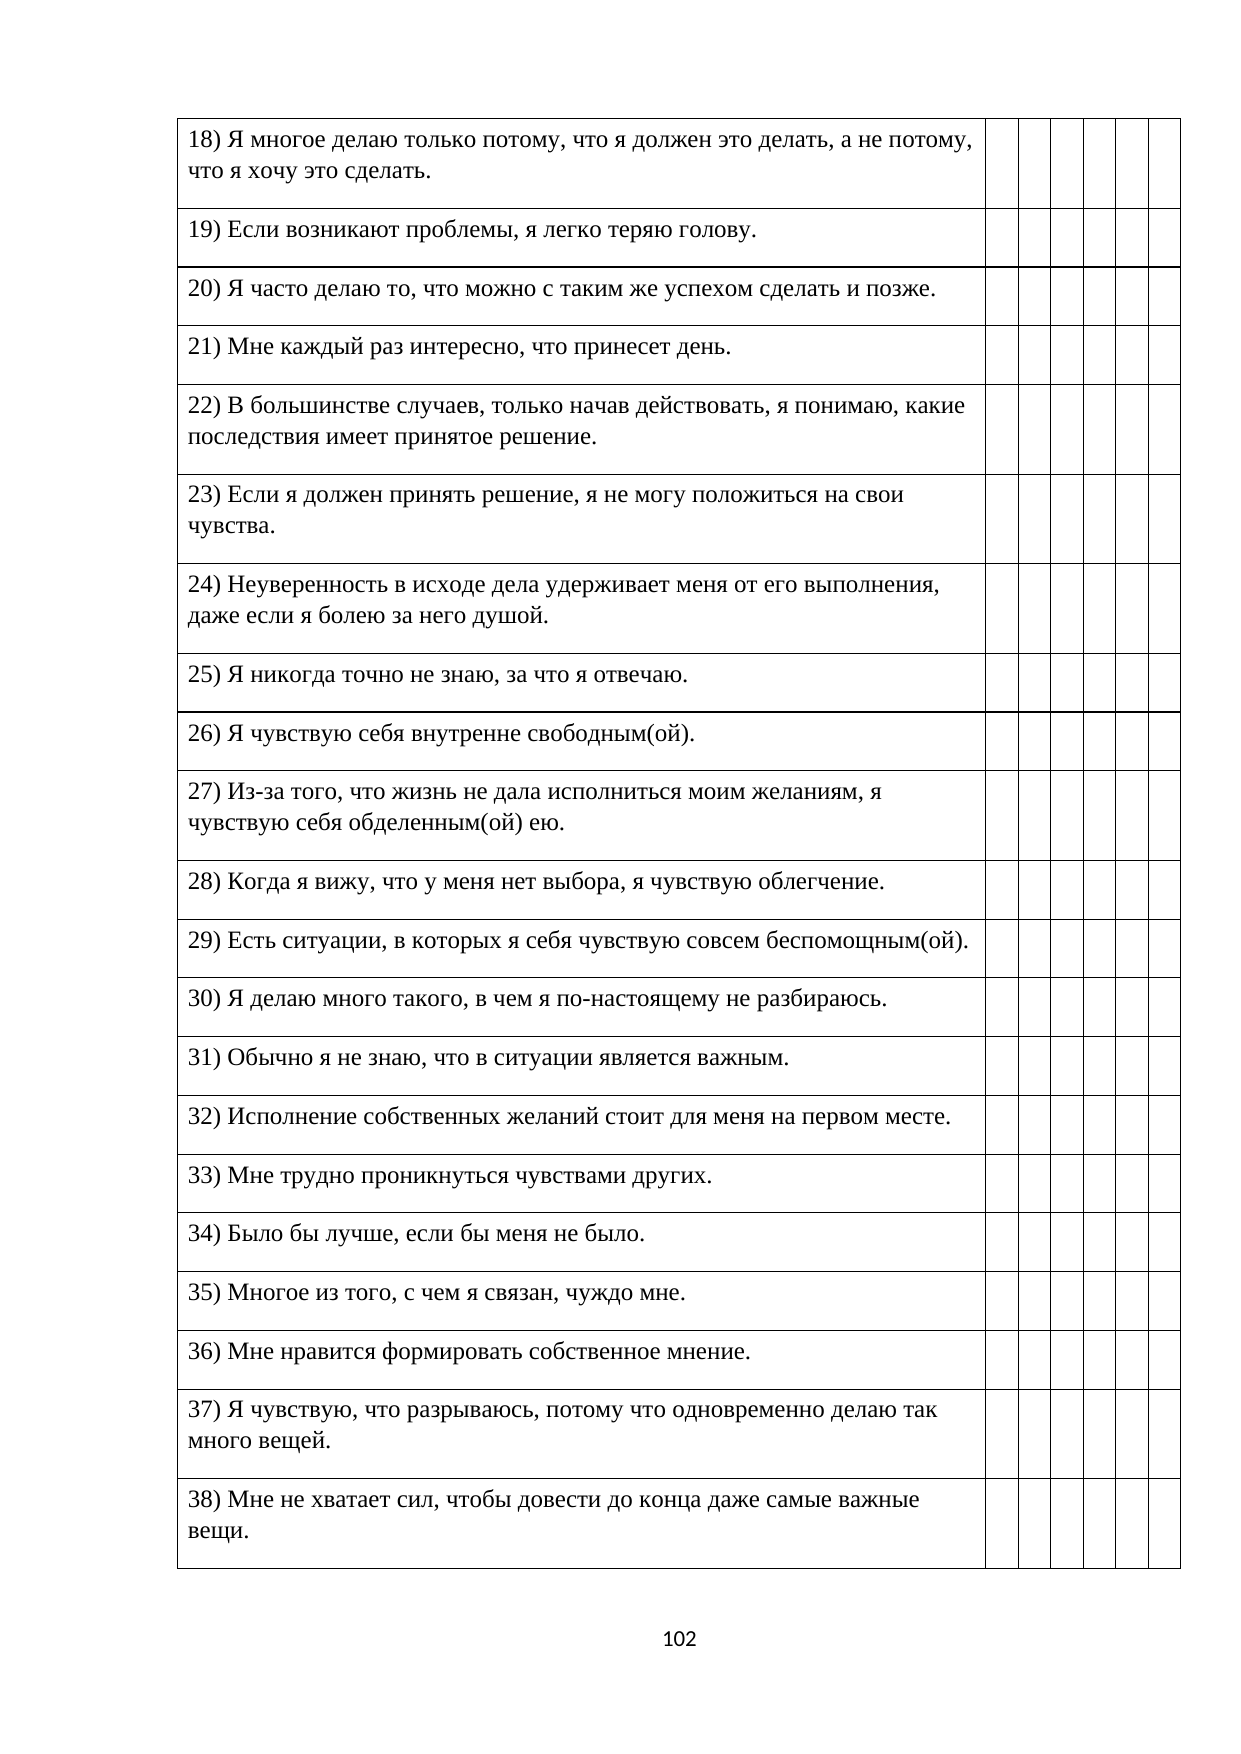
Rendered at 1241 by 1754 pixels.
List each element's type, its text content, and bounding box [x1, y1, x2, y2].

table_cell [1084, 1213, 1115, 1271]
table_cell [1149, 1037, 1180, 1095]
table_cell 26) Я чувствую себя внутренне свободным(ой). [178, 713, 985, 770]
table_cell [1084, 1037, 1115, 1095]
table_cell [986, 268, 1018, 325]
table_cell [1051, 564, 1083, 653]
table_cell [1019, 1331, 1050, 1388]
table_cell [1149, 119, 1180, 208]
table_cell [1051, 978, 1083, 1036]
table_cell [1084, 268, 1115, 325]
table_cell [1051, 920, 1083, 977]
table_cell [1019, 920, 1050, 977]
table_cell [1019, 475, 1050, 563]
table_cell [986, 861, 1018, 918]
table_cell [986, 654, 1018, 711]
table_cell [1051, 1096, 1083, 1153]
table_cell [1084, 385, 1115, 473]
table_cell [986, 475, 1018, 563]
table_cell [986, 920, 1018, 977]
table_cell [1051, 771, 1083, 860]
table_cell [1149, 978, 1180, 1036]
table_cell [1051, 861, 1083, 918]
table_cell [1116, 1096, 1148, 1153]
table_cell [986, 326, 1018, 384]
table_cell [986, 564, 1018, 653]
table_cell [1116, 861, 1148, 918]
table_cell [1149, 268, 1180, 325]
table_cell [1116, 920, 1148, 977]
table_cell [986, 1331, 1018, 1388]
table_cell [1051, 1390, 1083, 1478]
table_cell [1149, 209, 1180, 266]
table_cell [1116, 385, 1148, 473]
table_cell [1051, 713, 1083, 770]
table_cell 29) Есть ситуации, в которых я себя чувствую совсем беспомощным(ой). [178, 920, 985, 977]
table_cell [986, 209, 1018, 266]
table_cell [1051, 385, 1083, 473]
table_cell [1019, 713, 1050, 770]
table_cell [1149, 861, 1180, 918]
table_cell [986, 1272, 1018, 1330]
table_cell [986, 713, 1018, 770]
table_cell [1019, 978, 1050, 1036]
table_cell 32) Исполнение собственных желаний стоит для меня на первом месте. [178, 1096, 985, 1153]
table_cell 33) Мне трудно проникнуться чувствами других. [178, 1155, 985, 1212]
table_cell 25) Я никогда точно не знаю, за что я отвечаю. [178, 654, 985, 711]
table_cell [1116, 209, 1148, 266]
table_cell [1019, 1479, 1050, 1568]
table_cell 19) Если возникают проблемы, я легко теряю голову. [178, 209, 985, 266]
table_cell 30) Я делаю много такого, в чем я по-настоящему не разбираюсь. [178, 978, 985, 1036]
table_cell [1116, 654, 1148, 711]
table_cell [1149, 326, 1180, 384]
table_cell [1019, 771, 1050, 860]
table_cell [1084, 119, 1115, 208]
table_cell [1019, 1272, 1050, 1330]
table_cell [1149, 1096, 1180, 1153]
table_cell [1019, 1037, 1050, 1095]
table_cell 22) В большинстве случаев, только начав действовать, я понимаю, какие последствия имеет принятое решение. [178, 385, 985, 473]
table_cell [986, 978, 1018, 1036]
table_cell [1084, 1155, 1115, 1212]
table_cell [1116, 1331, 1148, 1388]
table_cell [1116, 978, 1148, 1036]
table_cell [1019, 119, 1050, 208]
table_cell [1084, 978, 1115, 1036]
table_cell [1116, 475, 1148, 563]
table_cell [1019, 209, 1050, 266]
table_cell [1116, 1155, 1148, 1212]
table_cell [1084, 1272, 1115, 1330]
table_cell [1051, 1479, 1083, 1568]
table_cell [1019, 1096, 1050, 1153]
table_cell [1116, 1272, 1148, 1330]
table_cell [1084, 771, 1115, 860]
table_cell [1019, 268, 1050, 325]
table_cell 28) Когда я вижу, что у меня нет выбора, я чувствую облегчение. [178, 861, 985, 918]
table_cell 23) Если я должен принять решение, я не могу положиться на свои чувства. [178, 475, 985, 563]
table_cell [1149, 771, 1180, 860]
table_cell [986, 385, 1018, 473]
table_cell [1116, 713, 1148, 770]
table_cell [1084, 326, 1115, 384]
table_cell [1051, 1155, 1083, 1212]
table_cell [1149, 920, 1180, 977]
table_cell 18) Я многое делаю только потому, что я должен это делать, а не потому, что я хочу это сделать. [178, 119, 985, 208]
table_cell 24) Неуверенность в исходе дела удерживает меня от его выполнения, даже если я болею за него душой. [178, 564, 985, 653]
table_cell [1149, 654, 1180, 711]
table_cell [1051, 475, 1083, 563]
table_cell [1019, 564, 1050, 653]
table_cell 35) Многое из того, с чем я связан, чуждо мне. [178, 1272, 985, 1330]
table_cell [1149, 1331, 1180, 1388]
table_cell [1116, 1390, 1148, 1478]
table_cell [1019, 1155, 1050, 1212]
table_cell [986, 1037, 1018, 1095]
table_cell [986, 771, 1018, 860]
table_cell [1084, 654, 1115, 711]
table_cell [1116, 119, 1148, 208]
table_cell [1019, 1213, 1050, 1271]
table_cell 34) Было бы лучше, если бы меня не было. [178, 1213, 985, 1271]
table_cell [1116, 1479, 1148, 1568]
table_cell [1019, 1390, 1050, 1478]
table_cell [986, 1213, 1018, 1271]
table_cell [1019, 861, 1050, 918]
table_cell [1084, 861, 1115, 918]
table_cell [1116, 564, 1148, 653]
table_cell [1149, 385, 1180, 473]
table_cell [1051, 1331, 1083, 1388]
table_cell [1149, 1390, 1180, 1478]
table_cell [1116, 1213, 1148, 1271]
table_cell [1084, 1390, 1115, 1478]
table_cell [1149, 1155, 1180, 1212]
table_cell [1084, 1479, 1115, 1568]
table_cell [986, 119, 1018, 208]
table_cell [1019, 326, 1050, 384]
table_cell [1149, 1213, 1180, 1271]
table_cell [1084, 1331, 1115, 1388]
table_cell [1084, 564, 1115, 653]
table_cell [1051, 1272, 1083, 1330]
table_cell [1149, 564, 1180, 653]
table_cell [1051, 326, 1083, 384]
table_cell [1051, 209, 1083, 266]
table_cell [1051, 119, 1083, 208]
table_cell [1116, 268, 1148, 325]
table_cell [1084, 475, 1115, 563]
table_cell 36) Мне нравится формировать собственное мнение. [178, 1331, 985, 1388]
table_cell [1116, 326, 1148, 384]
table_cell [1084, 209, 1115, 266]
table_cell 27) Из-за того, что жизнь не дала исполниться моим желаниям, я чувствую себя обделенным(ой) ею. [178, 771, 985, 860]
table_cell [1116, 1037, 1148, 1095]
table_cell 31) Обычно я не знаю, что в ситуации является важным. [178, 1037, 985, 1095]
table_cell [986, 1390, 1018, 1478]
table_cell [1051, 1213, 1083, 1271]
table_cell 20) Я часто делаю то, что можно с таким же успехом сделать и позже. [178, 268, 985, 325]
table_cell [1051, 654, 1083, 711]
table_cell [1051, 268, 1083, 325]
table_cell [1019, 385, 1050, 473]
table_cell [1084, 920, 1115, 977]
table_cell 38) Мне не хватает сил, чтобы довести до конца даже самые важные вещи. [178, 1479, 985, 1568]
table_cell [1116, 771, 1148, 860]
table_cell [1149, 1479, 1180, 1568]
table_cell [1084, 713, 1115, 770]
table_cell [1051, 1037, 1083, 1095]
table_cell 21) Мне каждый раз интересно, что принесет день. [178, 326, 985, 384]
table_cell [1149, 475, 1180, 563]
table_cell [1149, 1272, 1180, 1330]
table_cell [1084, 1096, 1115, 1153]
table_cell [986, 1096, 1018, 1153]
table_cell [1149, 713, 1180, 770]
table_cell [986, 1479, 1018, 1568]
table_cell [986, 1155, 1018, 1212]
table_cell 37) Я чувствую, что разрываюсь, потому что одновременно делаю так много вещей. [178, 1390, 985, 1478]
table_cell [1019, 654, 1050, 711]
